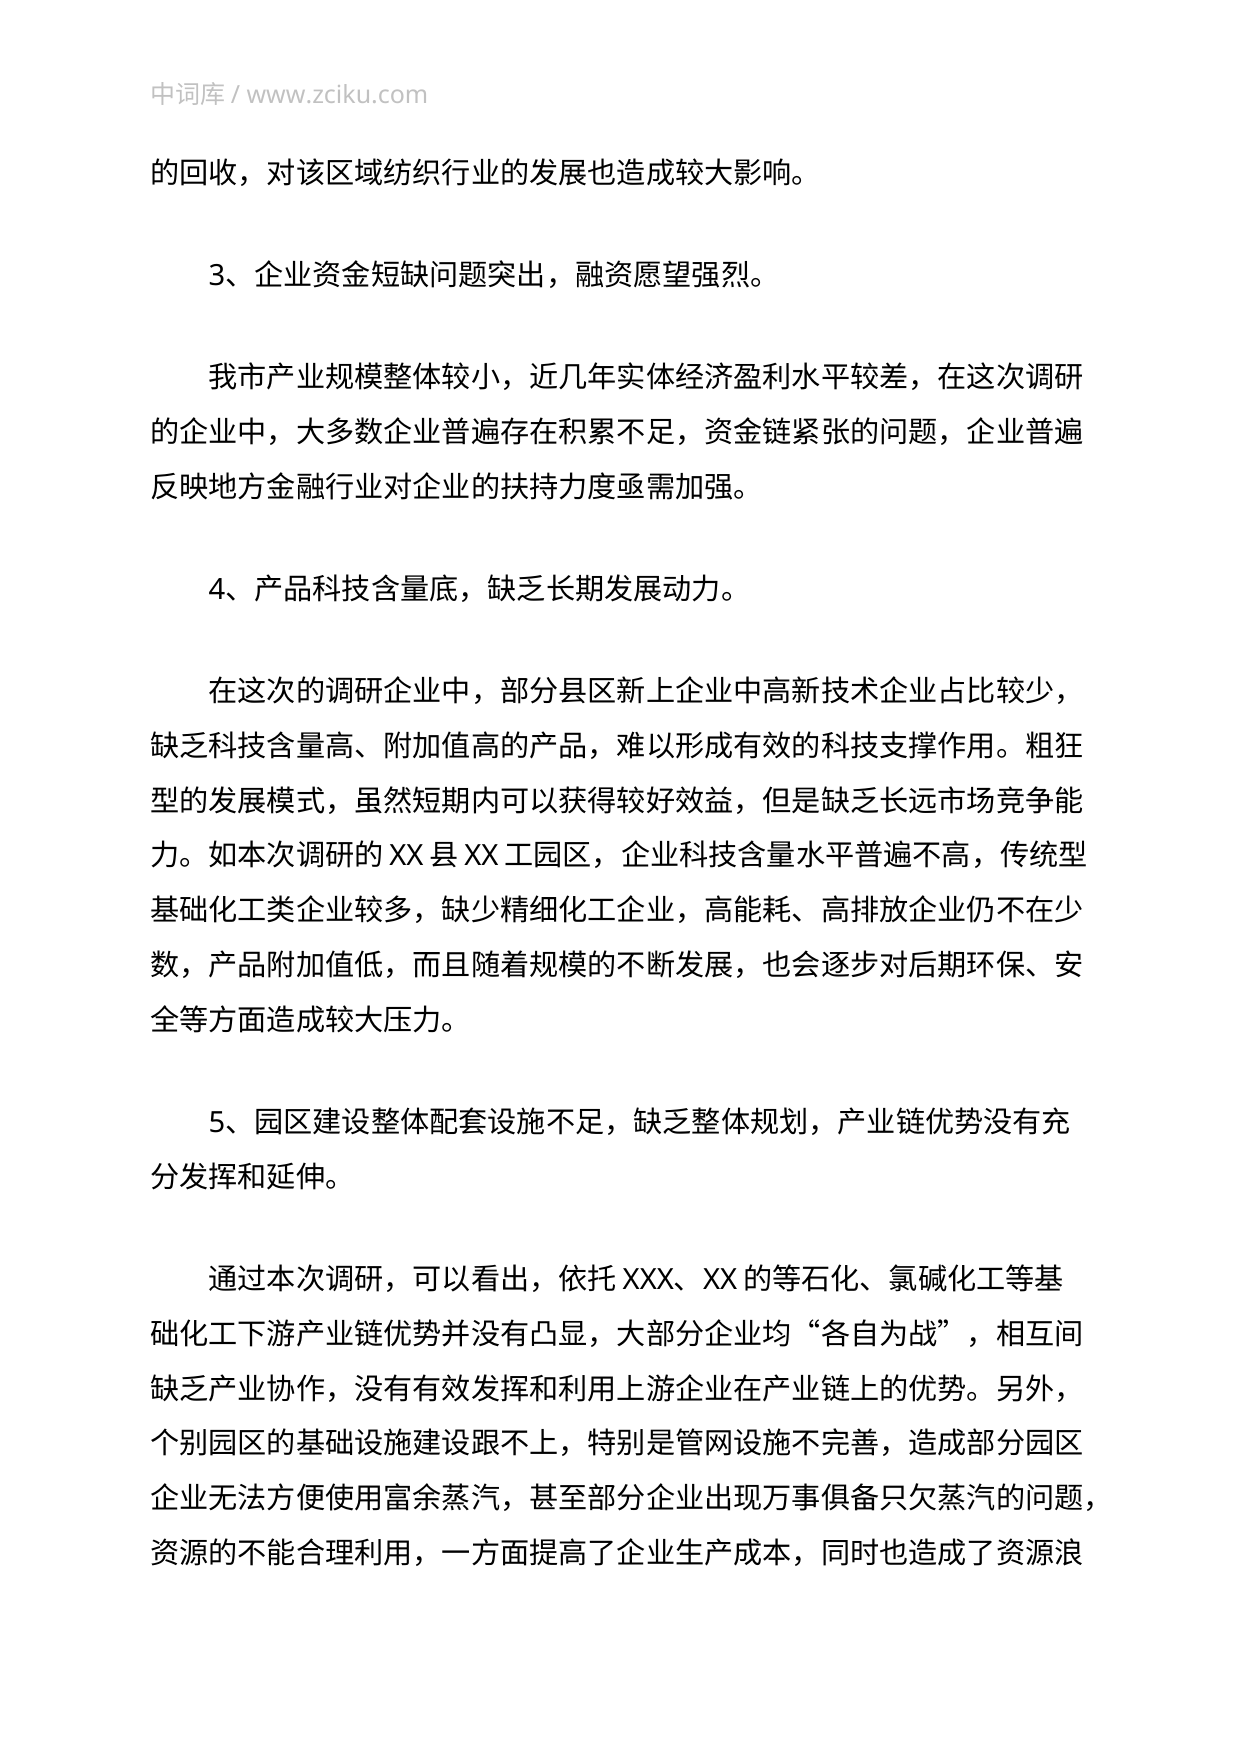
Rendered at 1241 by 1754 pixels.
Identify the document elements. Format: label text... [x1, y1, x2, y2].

text 在这次的调研企业中，部分县区新上企业中高新技术企业占比较少，缺乏科技含量高、附加值高的产品，难以形成有效的科技支撑作用。粗狂型的发展模式，虽然短期内可以获得较好效益，但是缺乏长远市场竞争能力。如本次调研的XX县XX工园区，企业科技含量水平普遍不高，传统型基础化工类企业较多，缺少精细化工企业，高能耗、高排放企业仍不在少数，产品附加值低，而且随着规模的不断发展，也会逐步对后期环保、安全等方面造成较大压力。 [150, 667, 1090, 1039]
text 5、园区建设整体配套设施不足，缺乏整体规划，产业链优势没有充分发挥和延伸。 [150, 1098, 1090, 1196]
text 我市产业规模整体较小，近几年实体经济盈利水平较差，在这次调研的企业中，大多数企业普遍存在积累不足，资金链紧张的问题，企业普遍反映地方金融行业对企业的扶持力度亟需加强。 [150, 354, 1090, 506]
text 4、产品科技含量底，缺乏长期发展动力。 [150, 565, 1090, 608]
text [150, 150, 1090, 192]
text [150, 1255, 1090, 1572]
text 3、企业资金短缺问题突出，融资愿望强烈。 [150, 252, 1090, 294]
